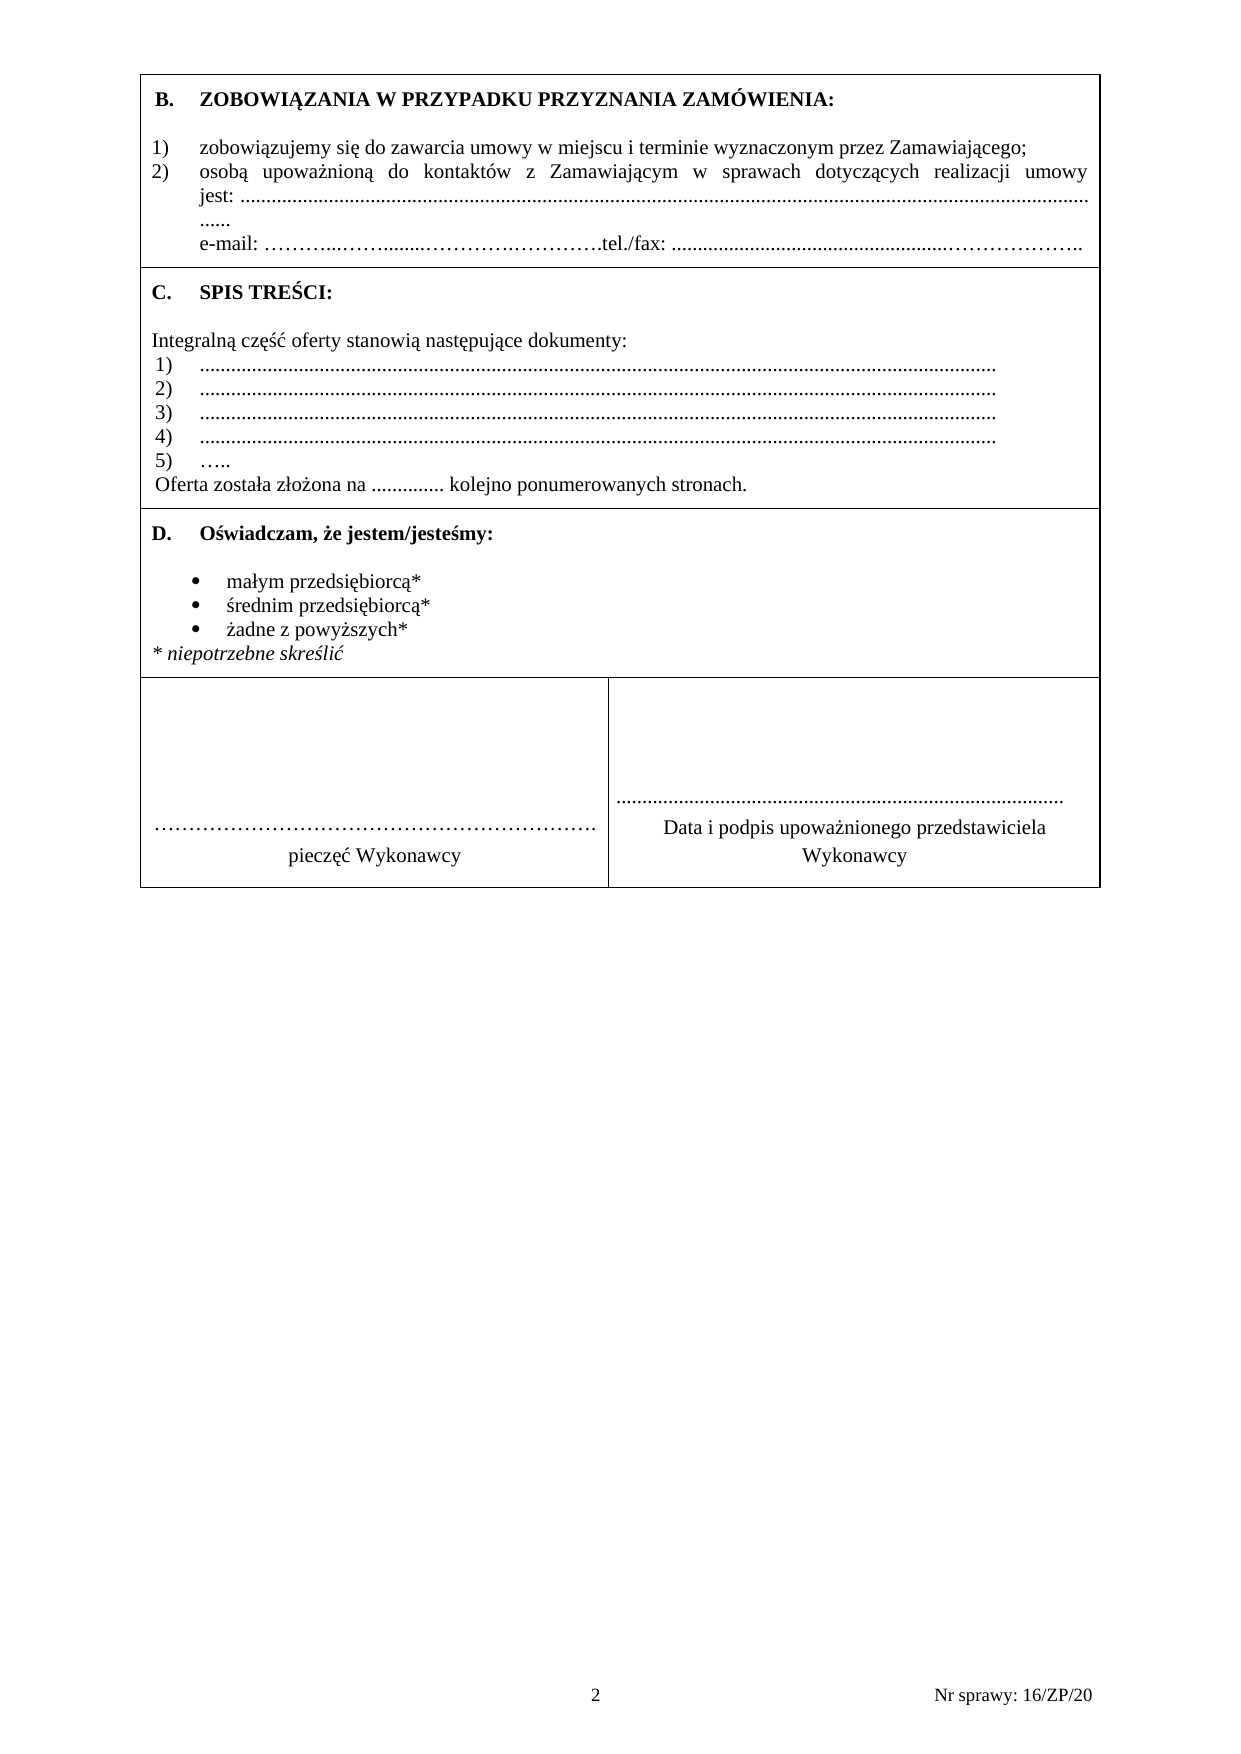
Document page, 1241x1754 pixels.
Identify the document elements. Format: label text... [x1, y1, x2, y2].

table_cell SPIS TREŚCI: Integralną część oferty stanowią następujące dokumenty: ......................................................................................................................................................... ......................................................................................................................................................... ......................................................................................................................................................... ......................................................................................................................................................... ….. Oferta została złożona na .............. kolejno ponumerowanych stronach. [141, 268, 1099, 508]
table_cell ...................................................................................... Data i podpis upoważnionego przedstawiciela Wykonawcy [609, 678, 1099, 887]
table_cell Oświadczam, że jestem/jesteśmy: małym przedsiębiorcą* średnim przedsiębiorcą* żadne z powyższych* * niepotrzebne skreślić [141, 509, 1099, 677]
table_cell ………………………………………………………. pieczęć Wykonawcy [141, 678, 608, 887]
table_cell ZOBOWIĄZANIA W PRZYPADKU PRZYZNANIA ZAMÓWIENIA: zobowiązujemy się do zawarcia umowy w miejscu i terminie wyznaczonym przez Zamawiającego; osobą upoważnioną do kontaktów z Zamawiającym w sprawach dotyczących realizacji umowy jest: ......................................................................................................................................................................... e-mail: ………...……........………….………….tel./fax: .....................................................……………….. [141, 75, 1099, 267]
